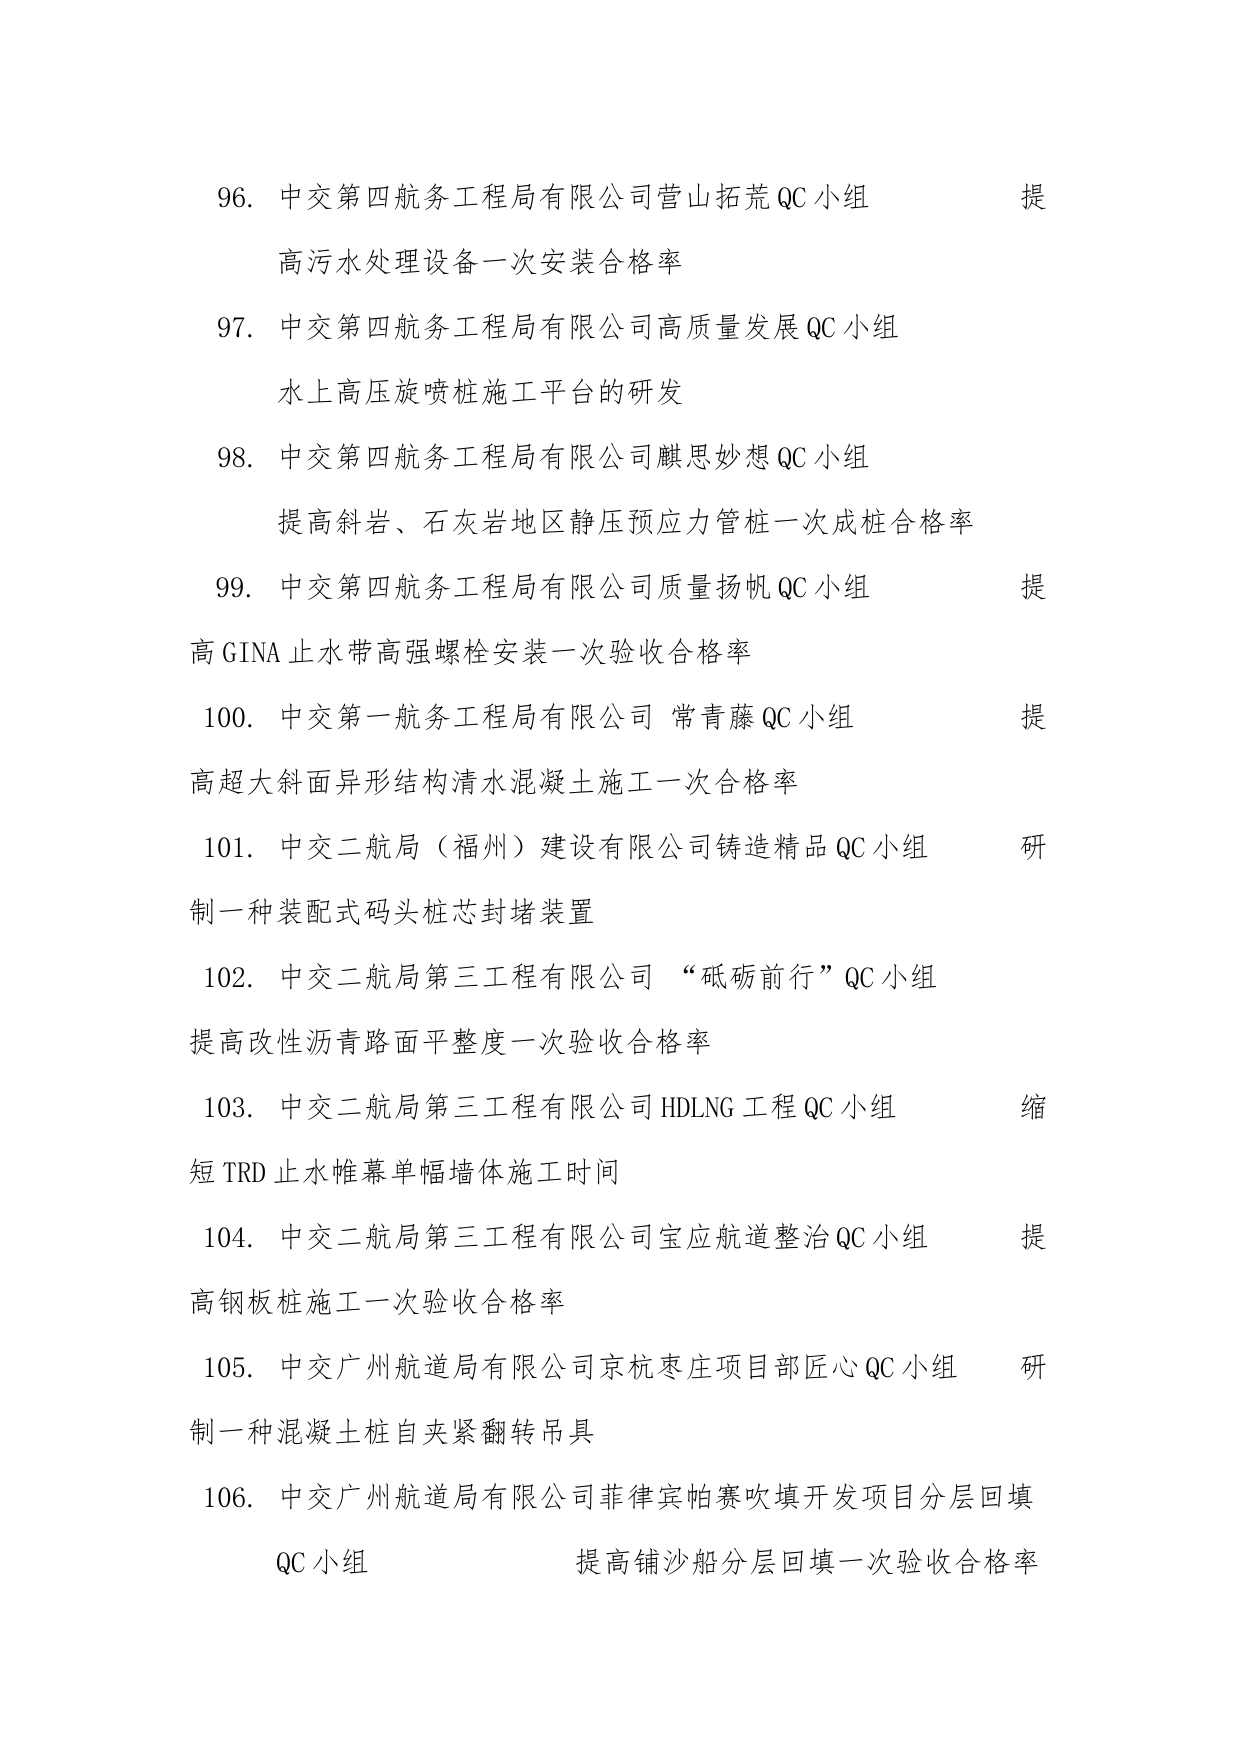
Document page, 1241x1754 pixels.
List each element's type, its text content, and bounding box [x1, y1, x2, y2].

list 中交第一航务工程局有限公司 常青藤QC小组 提高超大斜面异形结构清水混凝土施工一次合格率 [187, 682, 1053, 812]
list 中交第四航务工程局有限公司质量扬帆QC小组 提高GINA止水带高强螺栓安装一次验收合格率 [187, 552, 1053, 682]
list 中交二航局第三工程有限公司宝应航道整治QC小组 提高钢板桩施工一次验收合格率 [187, 1202, 1053, 1332]
list 中交二航局（福州）建设有限公司铸造精品QC小组 研制一种装配式码头桩芯封堵装置 [187, 812, 1053, 942]
list 中交二航局第三工程有限公司HDLNG工程QC小组 缩短TRD止水帷幕单幅墙体施工时间 [187, 1072, 1053, 1202]
list 中交第四航务工程局有限公司营山拓荒QC小组 提高污水处理设备一次安装合格率 [217, 162, 1053, 292]
list 中交二航局第三工程有限公司 “砥砺前行”QC小组 提高改性沥青路面平整度一次验收合格率 [187, 942, 1053, 1072]
list 中交广州航道局有限公司京杭枣庄项目部匠心QC小组 研制一种混凝土桩自夹紧翻转吊具 [187, 1332, 1053, 1462]
list 中交第四航务工程局有限公司麒思妙想QC小组 提高斜岩、石灰岩地区静压预应力管桩一次成桩合格率 [217, 422, 1053, 552]
list 中交第四航务工程局有限公司高质量发展QC小组 水上高压旋喷桩施工平台的研发 [217, 292, 1053, 422]
list 中交广州航道局有限公司菲律宾帕赛吹填开发项目分层回填QC小组 提高铺沙船分层回填一次验收合格率 [202, 1462, 1053, 1592]
